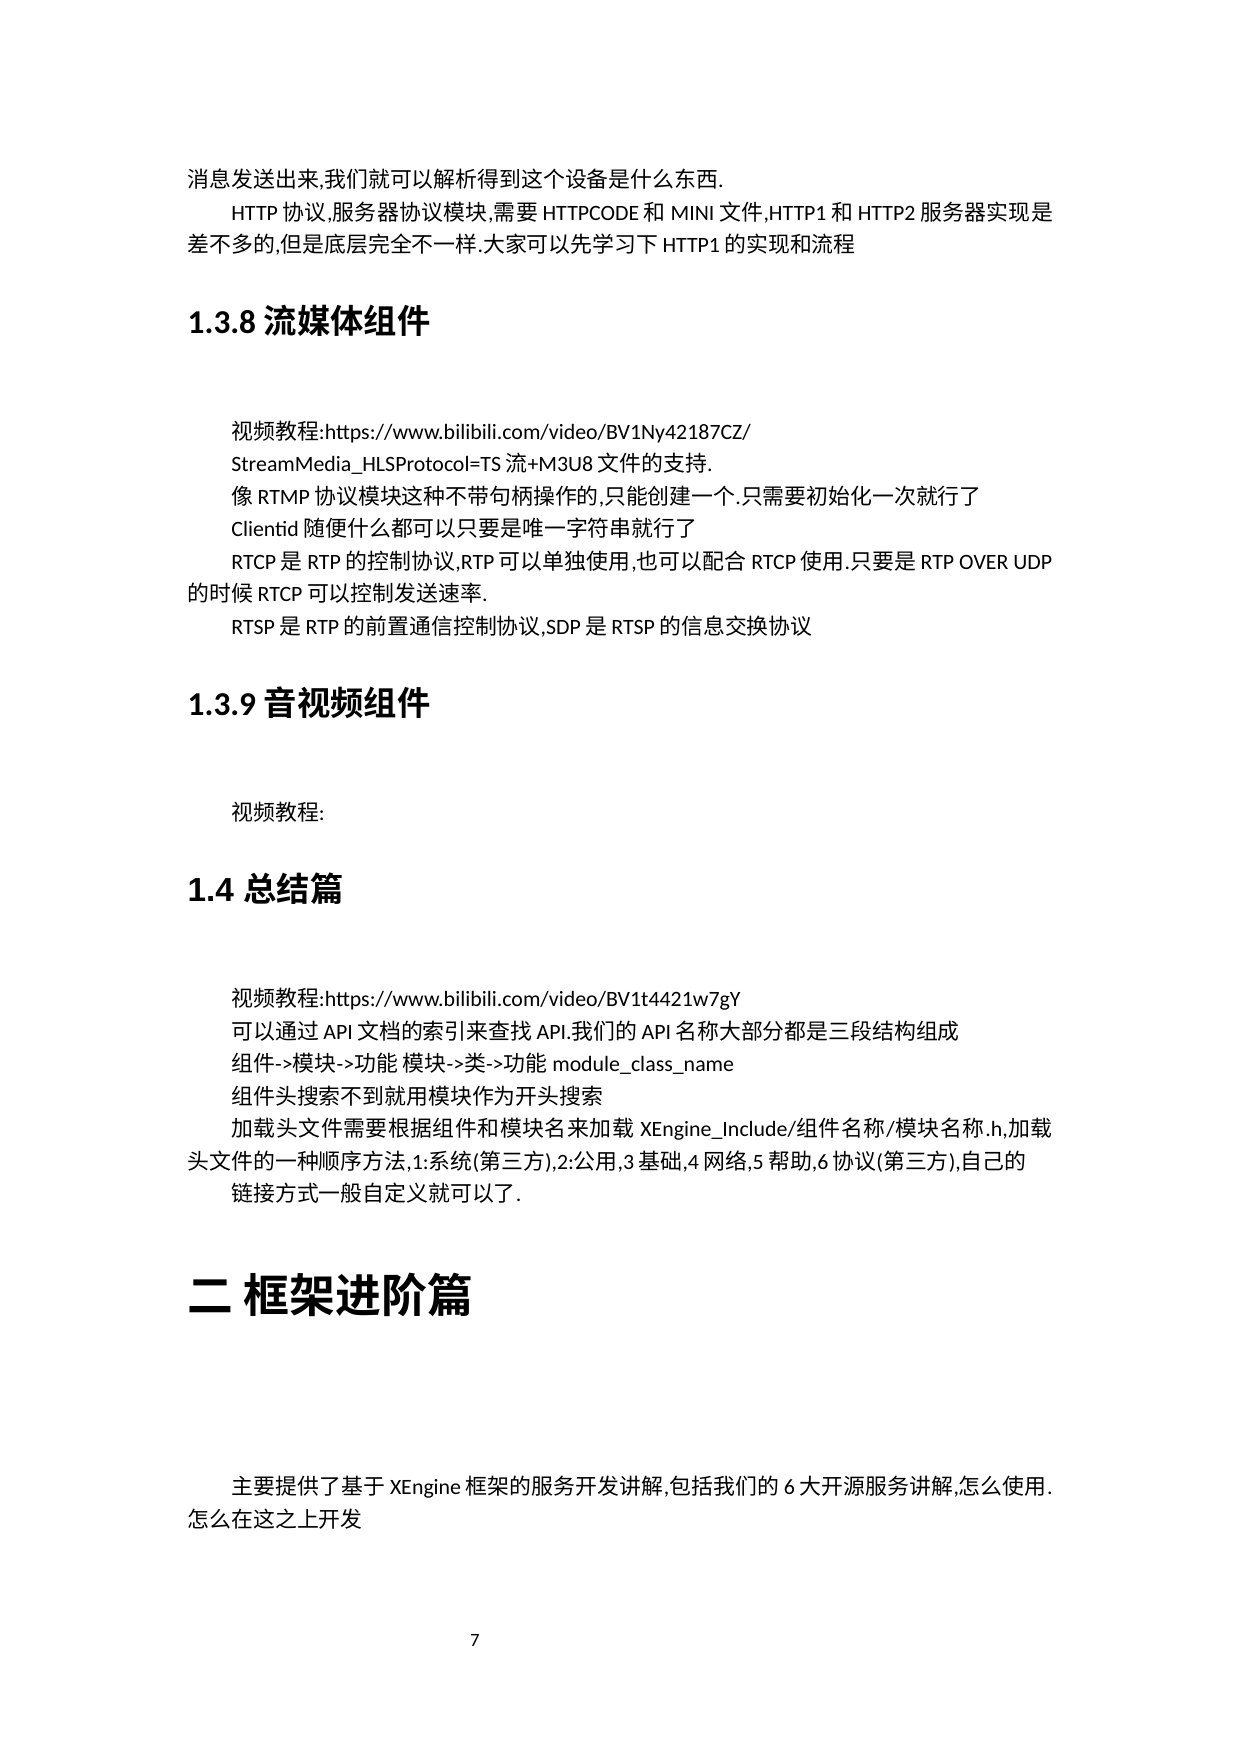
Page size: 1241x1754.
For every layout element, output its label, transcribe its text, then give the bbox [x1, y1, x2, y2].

subtitle 1.3.9 音视频组件 [187, 668, 1053, 733]
subtitle 1.3.8 流媒体组件 [187, 287, 1053, 352]
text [187, 162, 1053, 194]
text 像RTMP协议模块这种不带句柄操作的,只能创建一个.只需要初始化一次就行了 [187, 478, 1053, 511]
subtitle 1.4 总结篇 [187, 854, 1053, 919]
text StreamMedia_HLSProtocol=TS流+M3U8文件的支持. [187, 446, 1053, 478]
text 可以通过API文档的索引来查找API.我们的API名称大部分都是三段结构组成 [187, 1013, 1053, 1046]
text HTTP协议,服务器协议模块,需要HTTPCODE和MINI文件,HTTP1和HTTP2服务器实现是差不多的,但是底层完全不一样.大家可以先学习下HTTP1的实现和流程 [187, 194, 1053, 259]
text 加载头文件需要根据组件和模块名来加载XEngine_Include/组件名称/模块名称.h,加载头文件的一种顺序方法,1:系统(第三方),2:公用,3基础,4网络,5帮助,6协议(第三方),自己的 [187, 1111, 1053, 1176]
text Clientid随便什么都可以只要是唯一字符串就行了 [187, 511, 1053, 543]
text 链接方式一般自定义就可以了. [187, 1176, 1053, 1208]
text 视频教程:https://www.bilibili.com/video/BV1Ny42187CZ/ [187, 413, 1053, 446]
text RTSP是RTP的前置通信控制协议,SDP是RTSP的信息交换协议 [187, 608, 1053, 641]
text 主要提供了基于XEngine框架的服务开发讲解,包括我们的6大开源服务讲解,怎么使用.怎么在这之上开发 [187, 1469, 1053, 1534]
text 视频教程:https://www.bilibili.com/video/BV1t4421w7gY [187, 981, 1053, 1013]
text 组件头搜索不到就用模块作为开头搜索 [187, 1078, 1053, 1111]
text 视频教程: [187, 795, 1053, 827]
text 组件->模块->功能 模块->类->功能 module_class_name [187, 1046, 1053, 1078]
text RTCP是RTP的控制协议,RTP可以单独使用,也可以配合RTCP使用.只要是RTP OVER UDP的时候RTCP可以控制发送速率. [187, 543, 1053, 608]
subtitle 二 框架进阶篇 [187, 1244, 1053, 1341]
